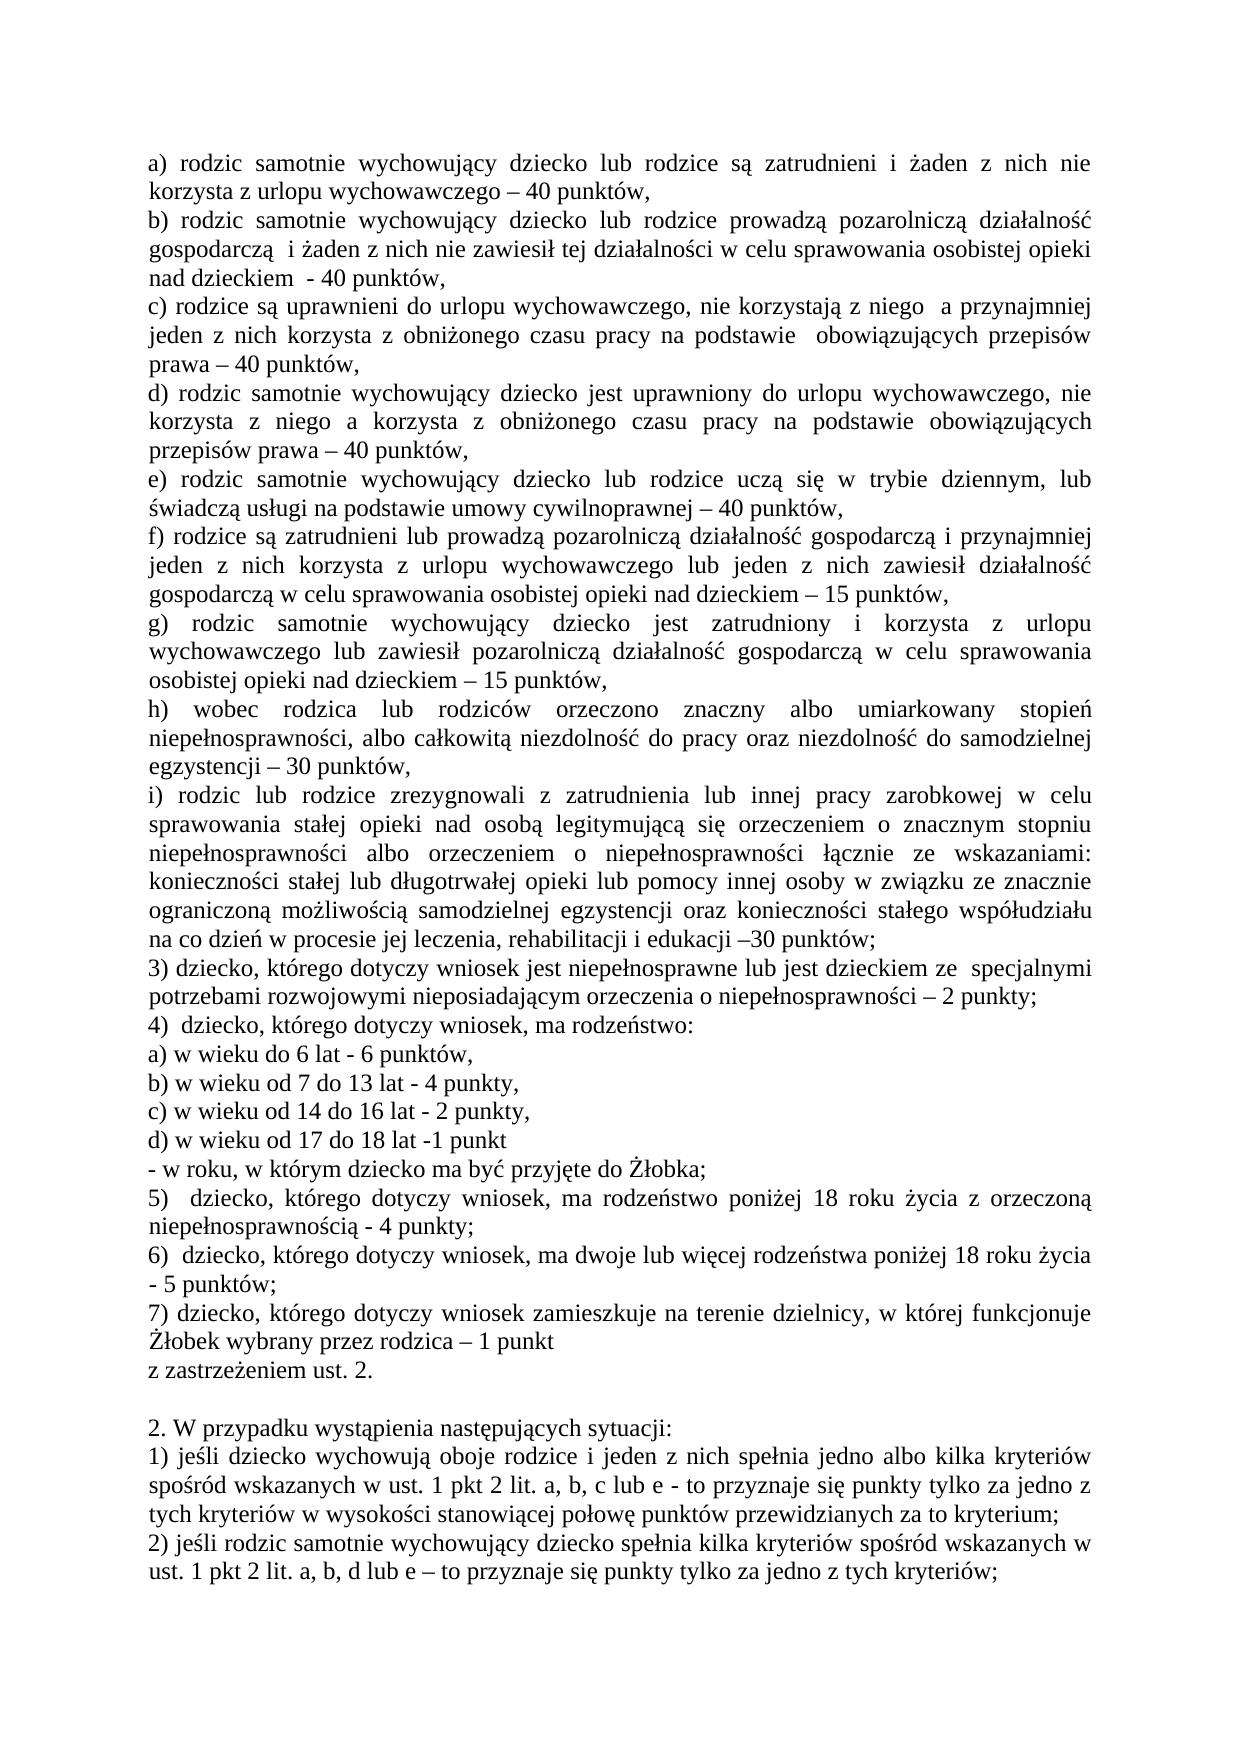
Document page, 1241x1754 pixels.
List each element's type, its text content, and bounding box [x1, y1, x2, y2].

text 5) dziecko, którego dotyczy wniosek, ma rodzeństwo poniżej 18 roku życia z orzeczoną niepełnosprawnością - 4 punkty; [148, 1183, 1093, 1240]
text i) rodzic lub rodzice zrezygnowali z zatrudnienia lub innej pracy zarobkowej w celu sprawowania stałej opieki nad osobą legitymującą się orzeczeniem o znacznym stopniu niepełnosprawności albo orzeczeniem o niepełnosprawności łącznie ze wskazaniami: konieczności stałej lub długotrwałej opieki lub pomocy innej osoby w związku ze znacznie ograniczoną możliwością samodzielnej egzystencji oraz konieczności stałego współudziału na co dzień w procesie jej leczenia, rehabilitacji i edukacji –30 punktów; [148, 780, 1093, 953]
text f) rodzice są zatrudnieni lub prowadzą pozarolniczą działalność gospodarczą i przynajmniej jeden z nich korzysta z urlopu wychowawczego lub jeden z nich zawiesił działalność gospodarczą w celu sprawowania osobistej opieki nad dzieckiem – 15 punktów, [148, 521, 1093, 608]
text b) w wieku od 7 do 13 lat - 4 punkty, [148, 1068, 1093, 1096]
text e) rodzic samotnie wychowujący dziecko lub rodzice uczą się w trybie dziennym, lub świadczą usługi na podstawie umowy cywilnoprawnej – 40 punktów, [148, 464, 1093, 521]
text c) rodzice są uprawnieni do urlopu wychowawczego, nie korzystają z niego a przynajmniej jeden z nich korzysta z obniżonego czasu pracy na podstawie obowiązujących przepisów prawa – 40 punktów, [148, 291, 1093, 378]
text h) wobec rodzica lub rodziców orzeczono znaczny albo umiarkowany stopień niepełnosprawności, albo całkowitą niezdolność do pracy oraz niezdolność do samodzielnej egzystencji – 30 punktów, [148, 694, 1093, 780]
text c) w wieku od 14 do 16 lat - 2 punkty, [148, 1096, 1093, 1125]
text a) rodzic samotnie wychowujący dziecko lub rodzice są zatrudnieni i żaden z nich nie korzysta z urlopu wychowawczego – 40 punktów, [148, 148, 1093, 205]
text 2. W przypadku wystąpienia następujących sytuacji: [148, 1413, 1093, 1441]
text g) rodzic samotnie wychowujący dziecko jest zatrudniony i korzysta z urlopu wychowawczego lub zawiesił pozarolniczą działalność gospodarczą w celu sprawowania osobistej opieki nad dzieckiem – 15 punktów, [148, 608, 1093, 694]
text - w roku, w którym dziecko ma być przyjęte do Żłobka; [148, 1154, 1093, 1183]
text 4) dziecko, którego dotyczy wniosek, ma rodzeństwo: [148, 1010, 1093, 1039]
text b) rodzic samotnie wychowujący dziecko lub rodzice prowadzą pozarolniczą działalność gospodarczą i żaden z nich nie zawiesił tej działalności w celu sprawowania osobistej opieki nad dzieckiem - 40 punktów, [148, 205, 1093, 291]
text d) rodzic samotnie wychowujący dziecko jest uprawniony do urlopu wychowawczego, nie korzysta z niego a korzysta z obniżonego czasu pracy na podstawie obowiązujących przepisów prawa – 40 punktów, [148, 378, 1093, 464]
text 2) jeśli rodzic samotnie wychowujący dziecko spełnia kilka kryteriów spośród wskazanych w ust. 1 pkt 2 lit. a, b, d lub e – to przyznaje się punkty tylko za jedno z tych kryteriów; [148, 1528, 1093, 1585]
text 3) dziecko, którego dotyczy wniosek jest niepełnosprawne lub jest dzieckiem ze specjalnymi potrzebami rozwojowymi nieposiadającym orzeczenia o niepełnosprawności – 2 punkty; [148, 953, 1093, 1010]
text d) w wieku od 17 do 18 lat -1 punkt [148, 1125, 1093, 1154]
text z zastrzeżeniem ust. 2. [148, 1355, 1093, 1384]
text 6) dziecko, którego dotyczy wniosek, ma dwoje lub więcej rodzeństwa poniżej 18 roku życia - 5 punktów; [148, 1240, 1093, 1298]
text 7) dziecko, którego dotyczy wniosek zamieszkuje na terenie dzielnicy, w której funkcjonuje Żłobek wybrany przez rodzica – 1 punkt [148, 1298, 1093, 1355]
text 1) jeśli dziecko wychowują oboje rodzice i jeden z nich spełnia jedno albo kilka kryteriów spośród wskazanych w ust. 1 pkt 2 lit. a, b, c lub e - to przyznaje się punkty tylko za jedno z tych kryteriów w wysokości stanowiącej połowę punktów przewidzianych za to kryterium; [148, 1441, 1093, 1528]
text a) w wieku do 6 lat - 6 punktów, [148, 1039, 1093, 1068]
